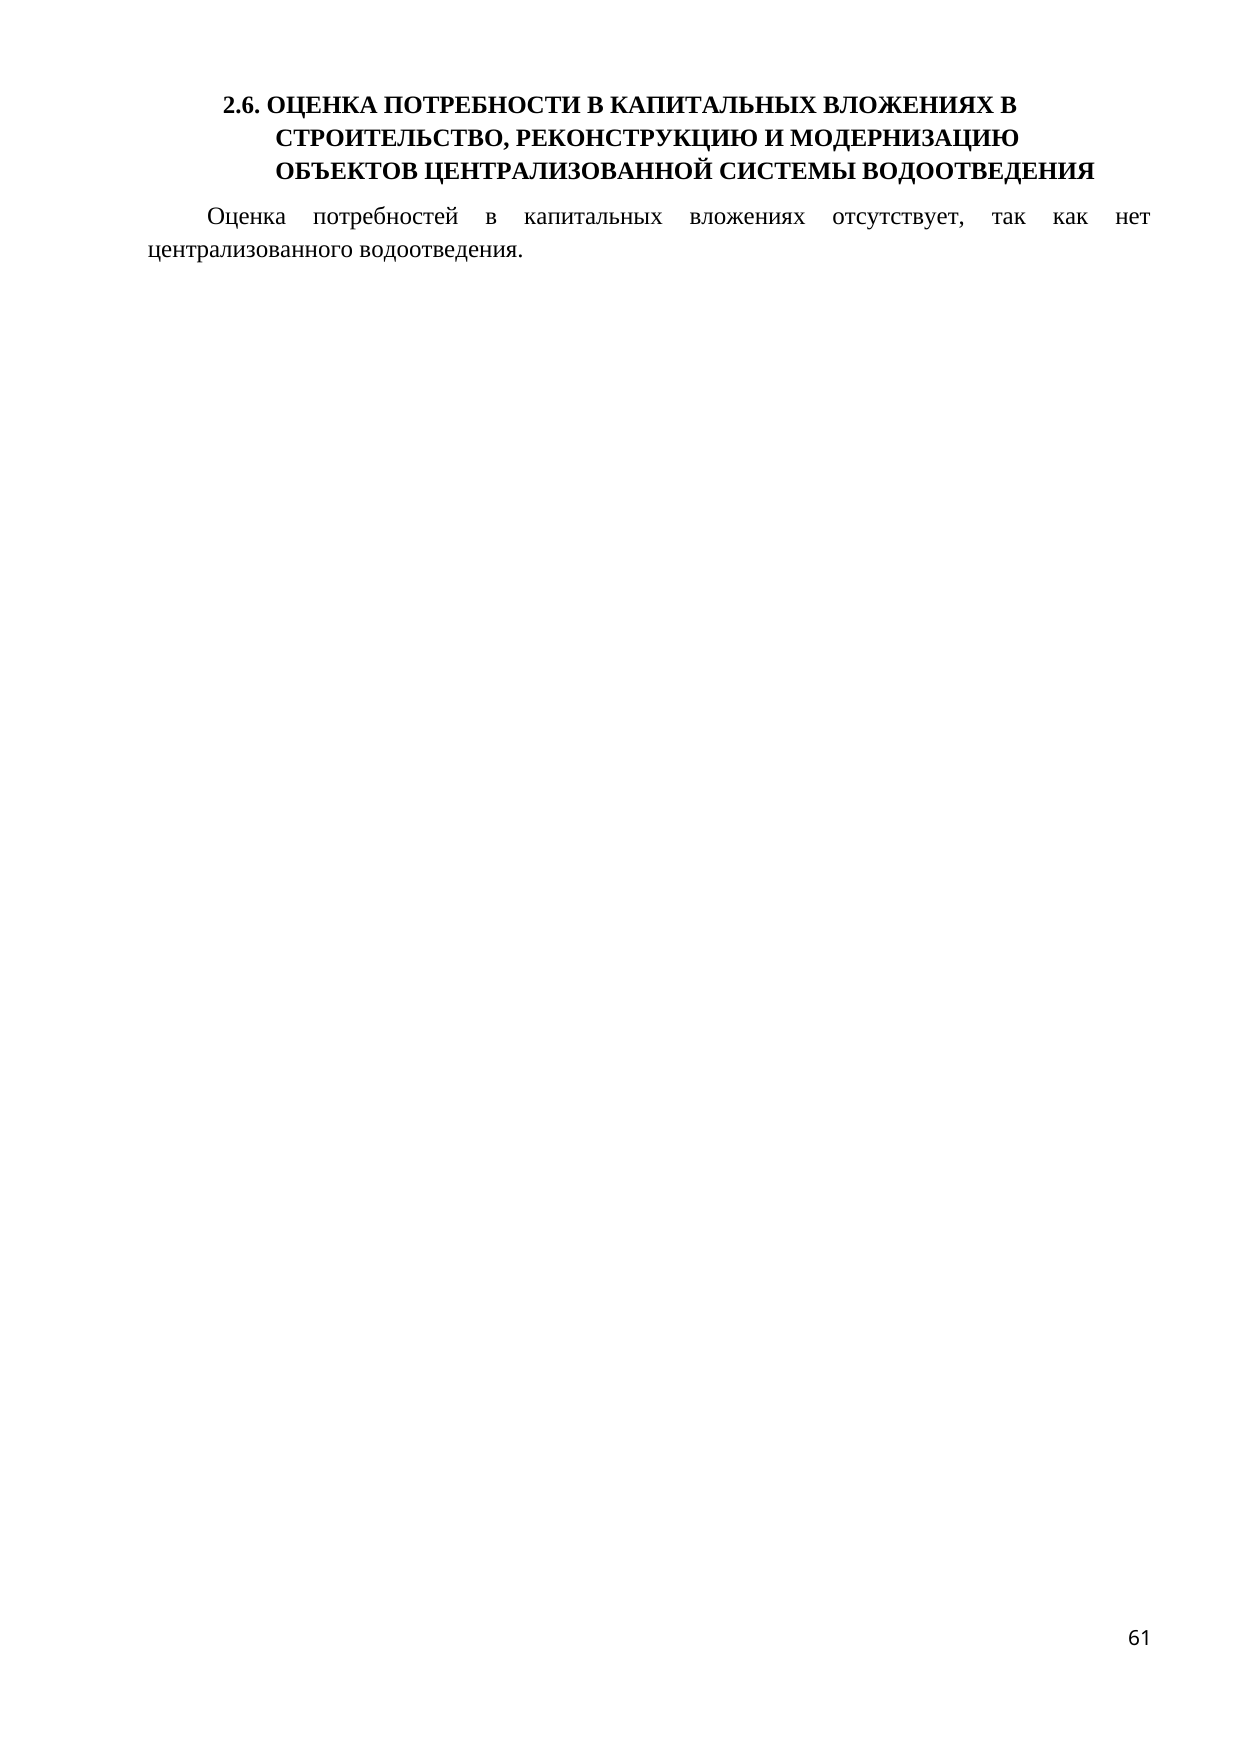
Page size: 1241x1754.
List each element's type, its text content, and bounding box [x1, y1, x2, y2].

text Оценка потребностей в капитальных вложениях отсутствует, так как нет централизованного водоотведения. [148, 201, 1152, 263]
list 2.6. ОЦЕНКА ПОТРЕБНОСТИ В КАПИТАЛЬНЫХ ВЛОЖЕНИЯХ В СТРОИТЕЛЬСТВО, РЕКОНСТРУКЦИЮ И МОДЕРНИЗАЦИЮ ОБЪЕКТОВ ЦЕНТРАЛИЗОВАННОЙ СИСТЕМЫ ВОДООТВЕДЕНИЯ [223, 90, 1152, 185]
